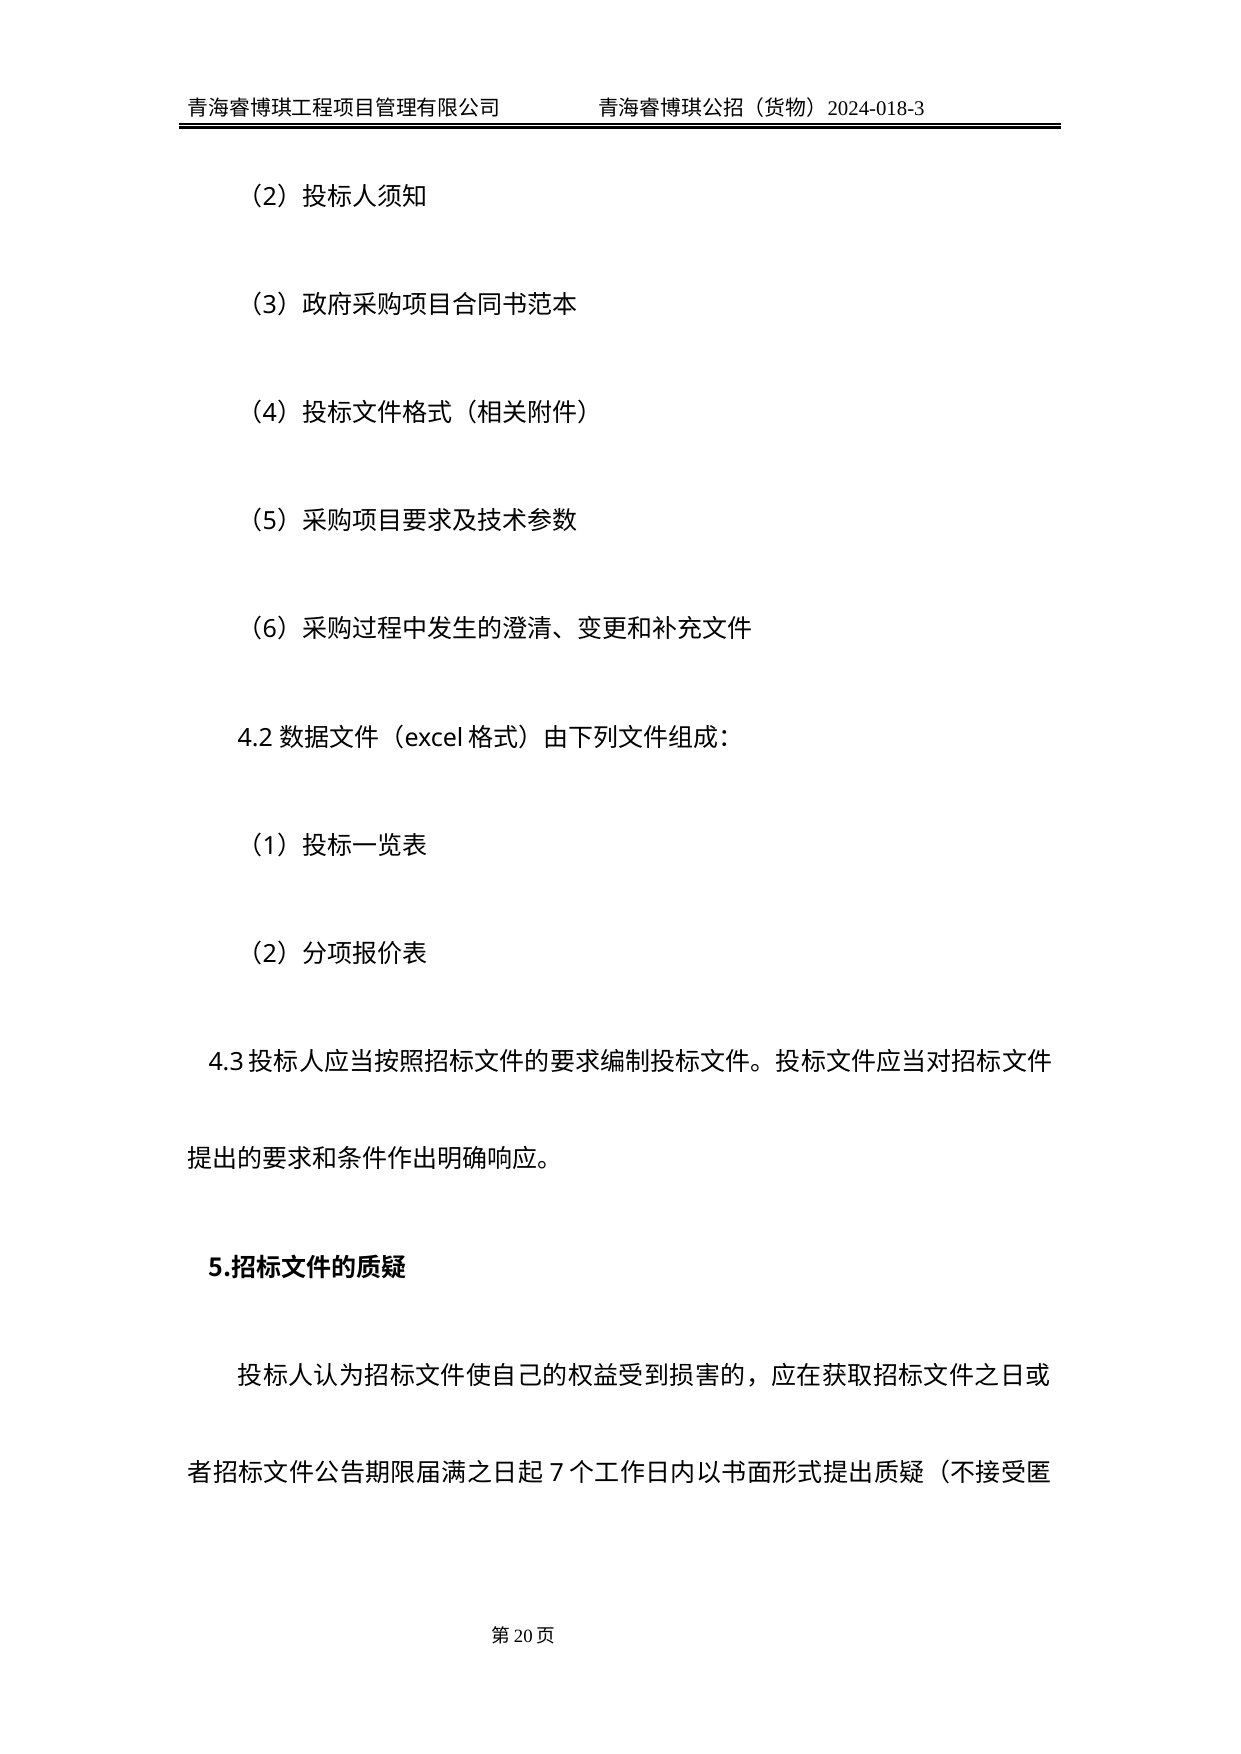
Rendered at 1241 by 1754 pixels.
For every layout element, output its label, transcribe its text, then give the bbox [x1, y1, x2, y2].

text （3）政府采购项目合同书范本 [187, 270, 1053, 335]
text （1）投标一览表 [187, 811, 1053, 876]
text 4.3投标人应当按照招标文件的要求编制投标文件。投标文件应当对招标文件提出的要求和条件作出明确响应。 [187, 1027, 1053, 1189]
text （2）投标人须知 [187, 162, 1053, 227]
text （6）采购过程中发生的澄清、变更和补充文件 [187, 594, 1053, 659]
text 4.2 数据文件（excel格式）由下列文件组成： [187, 703, 1053, 768]
text （4）投标文件格式（相关附件） [187, 378, 1053, 443]
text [187, 1341, 1053, 1503]
text 5.招标文件的质疑 [187, 1233, 1053, 1298]
text （5）采购项目要求及技术参数 [187, 486, 1053, 551]
text （2）分项报价表 [187, 919, 1053, 984]
